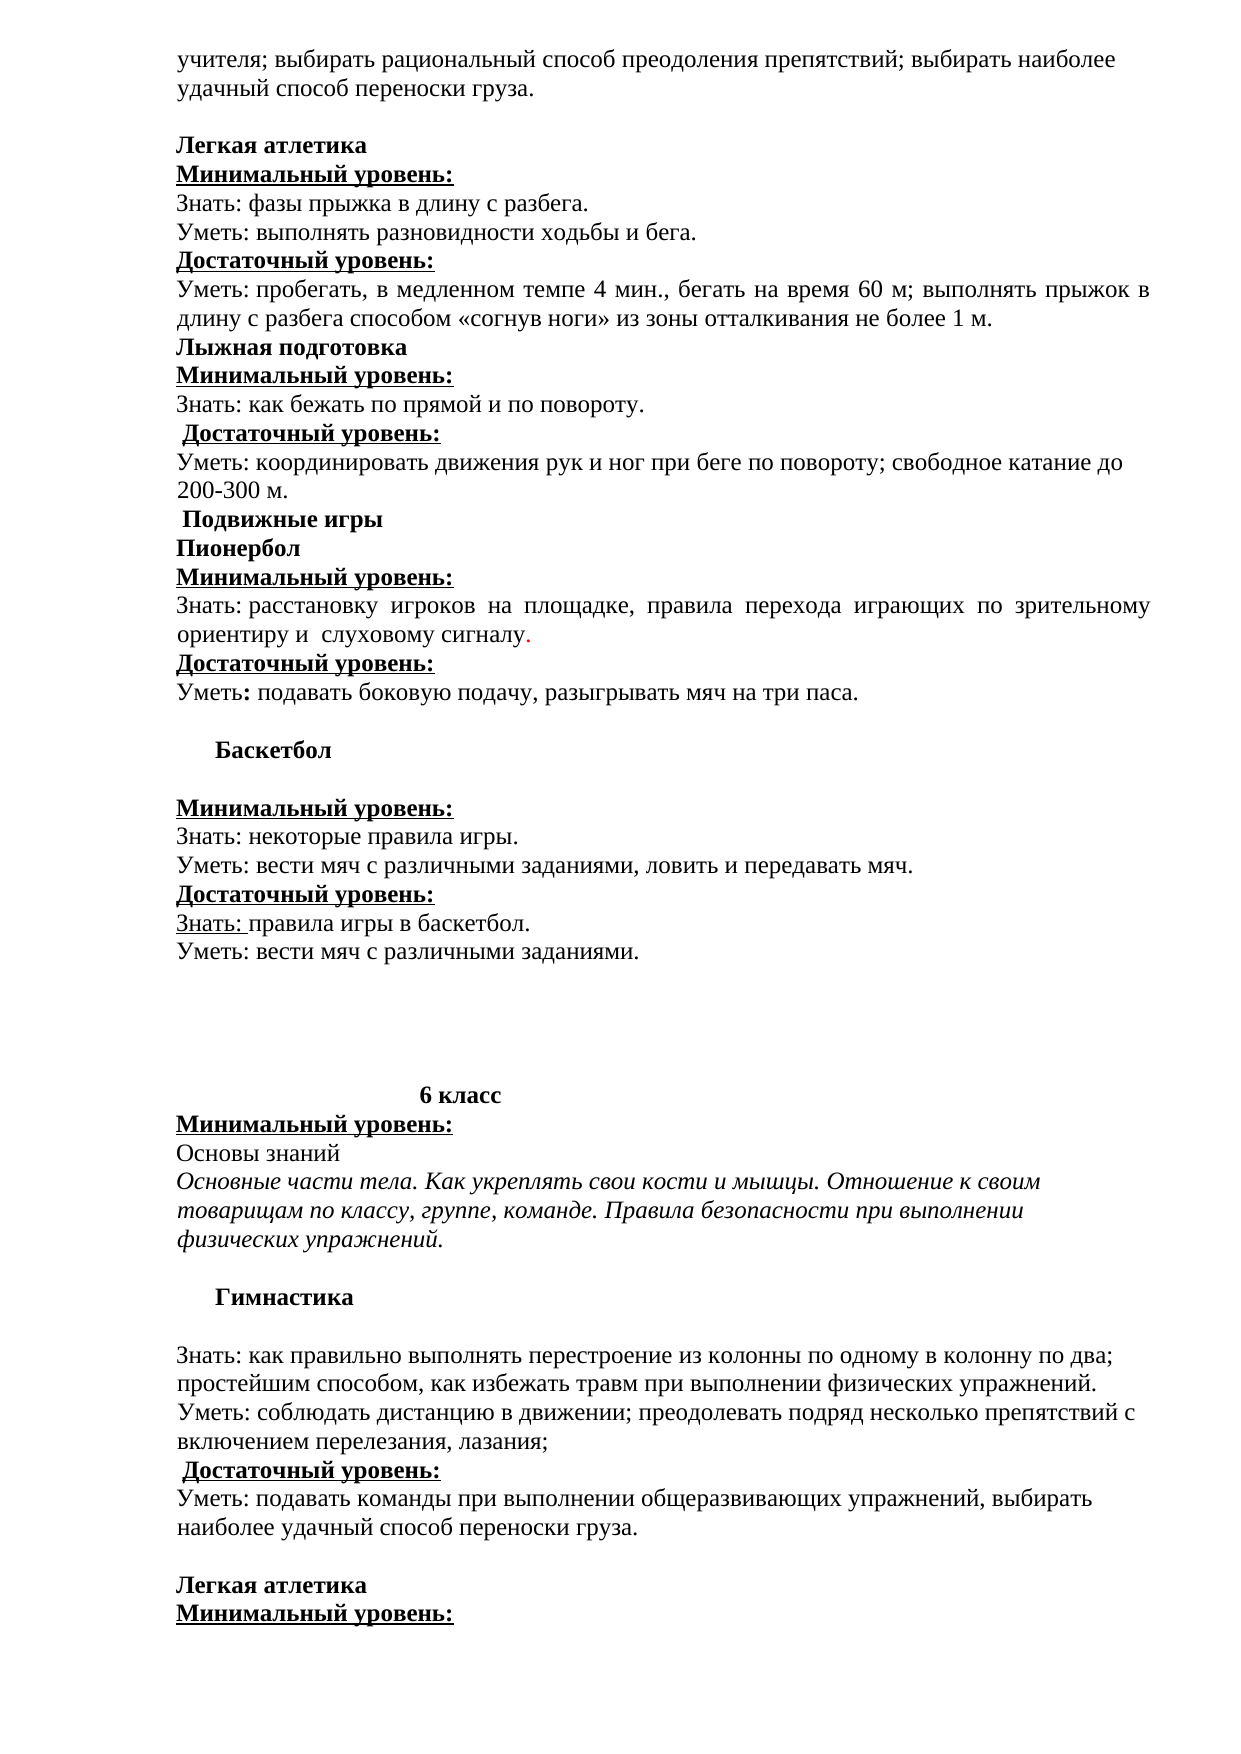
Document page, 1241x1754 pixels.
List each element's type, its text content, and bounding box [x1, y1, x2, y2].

text Минимальный уровень: [176, 1598, 884, 1627]
text Легкая атлетика [176, 1570, 1094, 1598]
text Знать: правила игры в баскетбол. [176, 908, 1152, 936]
text Знать: расстановку игроков на площадке, правила перехода играющих по зрительному ориентиру и слуховому сигналу. [176, 591, 1152, 648]
text Знать: как бежать по прямой и по повороту. [176, 389, 806, 418]
text Минимальный уровень: [176, 562, 884, 591]
text Достаточный уровень: [176, 418, 806, 447]
text Достаточный уровень: [176, 1455, 1136, 1483]
text Уметь: координировать движения рук и ног при беге по повороту; свободное катание до 200-300 м. [176, 447, 1124, 504]
text Основные части тела. Как укреплять свои кости и мышцы. Отношение к своим товарищам по классу, группе, команде. Правила безопасности при выполнении физических упражнений. [176, 1166, 1151, 1253]
text Минимальный уровень: [176, 793, 884, 821]
text Достаточный уровень: [176, 648, 884, 677]
text Уметь: вести мяч с различными заданиями, ловить и передавать мяч. [176, 850, 1075, 879]
text Минимальный уровень: [176, 1109, 884, 1138]
text Минимальный уровень: [176, 159, 884, 188]
text Минимальный уровень: [176, 361, 884, 389]
text Основы знаний [176, 1138, 1152, 1166]
text Уметь: подавать боковую подачу, разыгрывать мяч на три паса. [176, 677, 1152, 706]
text Уметь: подавать команды при выполнении общеразвивающих упражнений, выбирать наиболее удачный способ переноски груза. [176, 1483, 1094, 1541]
text Уметь: пробегать, в медленном темпе 4 мин., бегать на время 60 м; выполнять прыжок в длину с разбега способом «согнув ноги» из зоны отталкивания не более 1 м. [176, 274, 1152, 332]
text Баскетбол [215, 735, 1152, 763]
text Уметь: вести мяч с различными заданиями. [176, 936, 1152, 965]
text 6 класс [176, 1080, 884, 1109]
text Гимнастика [215, 1282, 1152, 1311]
text Легкая атлетика [176, 131, 1117, 159]
text Уметь: выполнять разновидности ходьбы и бега. [176, 217, 858, 246]
text Знать: как правильно выполнять перестроение из колонны по одному в колонну по два; простейшим способом, как избежать травм при выполнении физических упражнений. Уметь: соблюдать дистанцию в движении; преодолевать подряд несколько препятствий с включением перелезания, лазания; [176, 1340, 1136, 1455]
text Достаточный уровень: [176, 879, 1075, 908]
text Знать: фазы прыжка в длину с разбега. [176, 188, 1152, 217]
text Достаточный уровень: [176, 246, 858, 274]
text Подвижные игры [176, 504, 1124, 533]
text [176, 44, 1117, 102]
text Лыжная подготовка [176, 332, 1152, 361]
text Знать: некоторые правила игры. [176, 821, 1152, 850]
text Пионербол [176, 533, 1124, 562]
